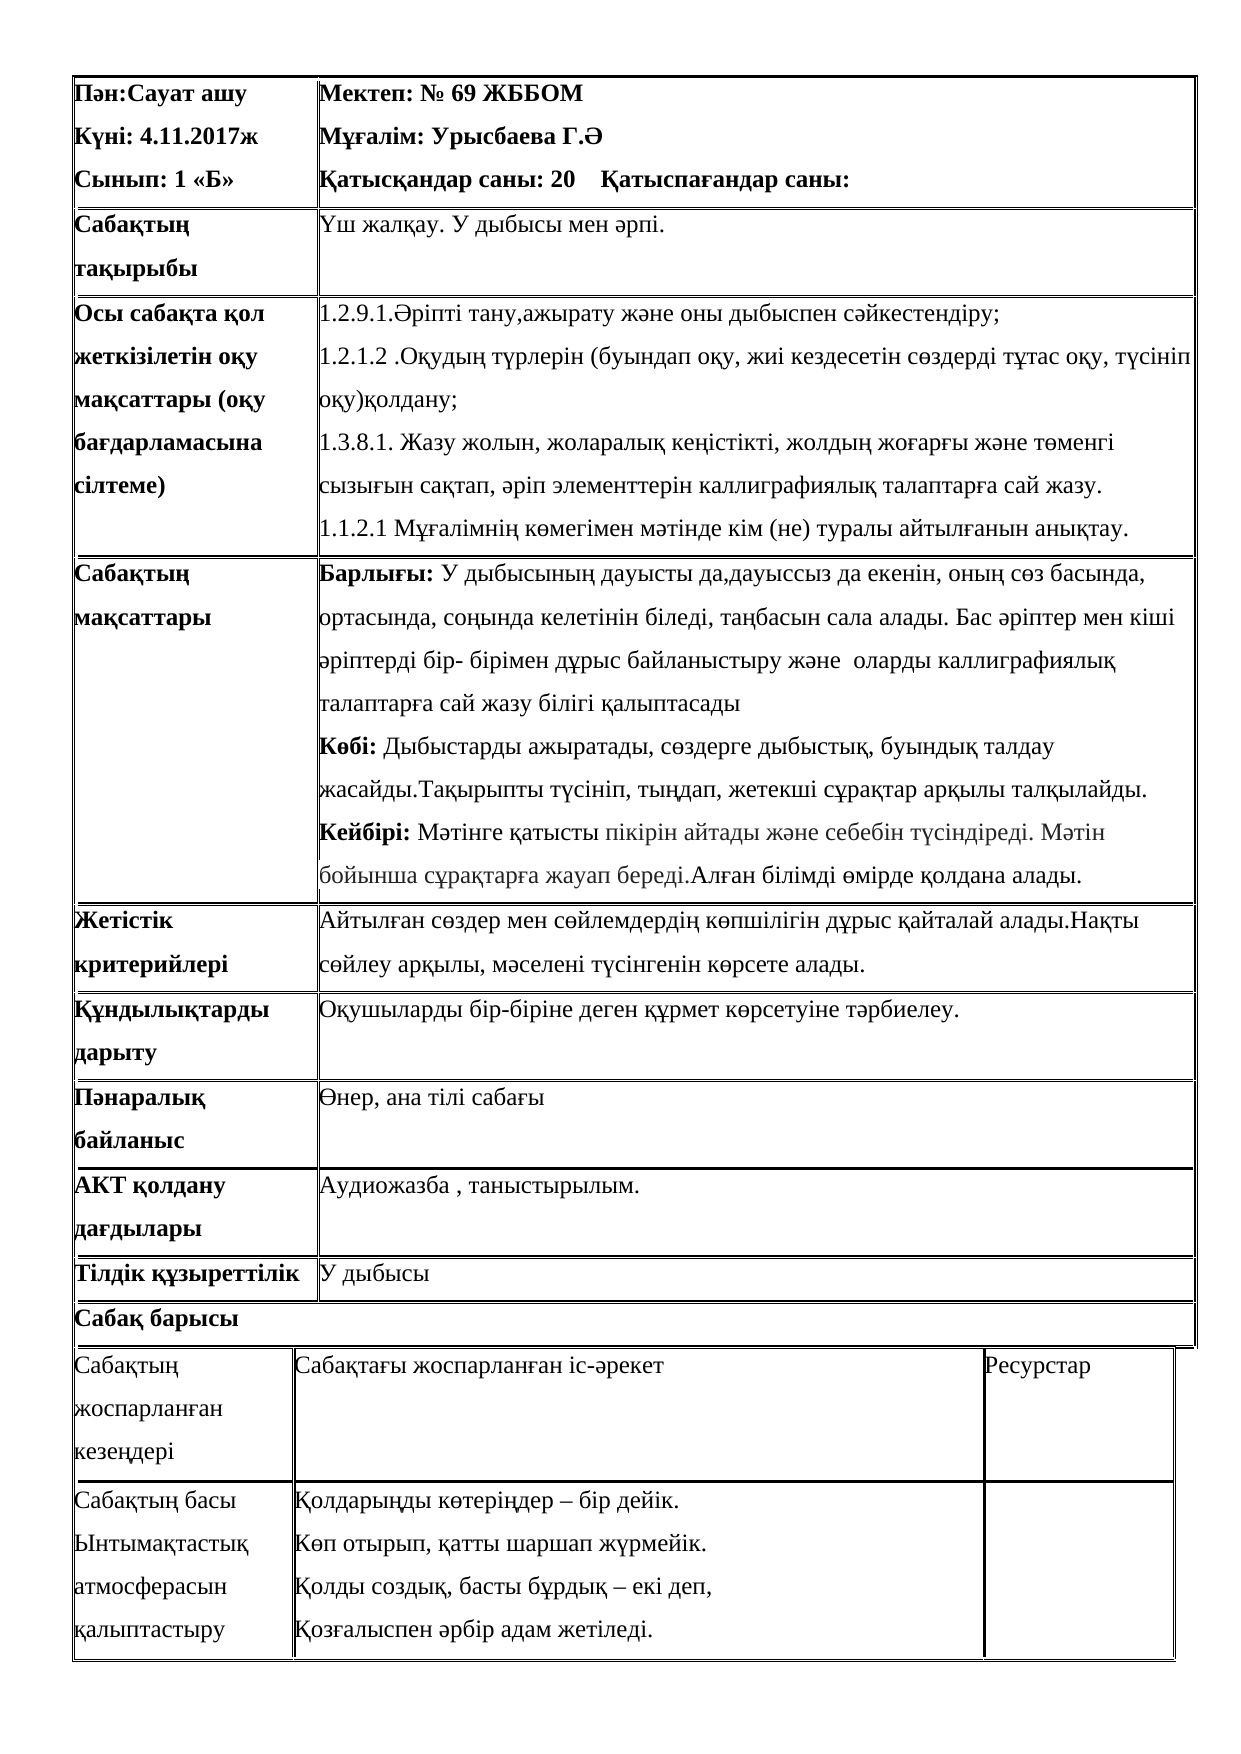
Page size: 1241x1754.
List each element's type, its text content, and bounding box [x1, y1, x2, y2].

table_cell 1.2.9.1.Әріпті тану,ажырату және оны дыбыспен сәйкестендіру; 1.2.1.2 .Оқудың түрлерін (буындап оқу, жиі кездесетін сөздерді тұтас оқу, түсініп оқу)қолдану; 1.3.8.1. Жазу жолын, жоларалық кеңістікті, жолдың жоғарғы және төменгі сызығын сақтап, әріп элементтерін каллиграфиялық талаптарға сай жазу. 1.1.2.1 Мұғалімнің көмегімен мәтінде кім (не) туралы айтылғанын анықтау. [320, 295, 1195, 555]
table_header Мектеп: № 69 ЖББОМ Мұғалім: Урысбаева Г.Ә Қатысқандар саны: 20 Қатыспағандар саны: [319, 78, 1194, 206]
table_cell У дыбысы [320, 1255, 1195, 1300]
table_cell Оқушыларды бір-біріне деген құрмет көрсетуіне тәрбиелеу. [319, 991, 1196, 1079]
table_cell Сабақтағы жоспарланған іс-әрекет [296, 1349, 983, 1480]
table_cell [75, 1480, 294, 1659]
table_cell Тілдік құзыреттілік [75, 1255, 317, 1300]
table_cell Сабақтың жоспарланған кезеңдері [75, 1345, 292, 1480]
table_cell Осы сабақта қол жеткізілетін оқу мақсаттары (оқу бағдарламасына сілтеме) [75, 295, 317, 555]
table_cell АКТ қолдану дағдылары [75, 1167, 317, 1255]
table_cell Өнер, ана тілі сабағы [319, 1079, 1196, 1167]
table_cell Сабақтың тақырыбы [75, 206, 317, 294]
table_cell Аудиожазба , таныстырылым. [320, 1167, 1194, 1255]
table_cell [294, 1483, 984, 1659]
table_cell Шаттық шебері [984, 1483, 1174, 1659]
table_header Пән:Сауат ашу Күні: 4.11.2017ж Сынып: 1 «Б» [75, 78, 318, 206]
table_cell Үш жалқау. У дыбысы мен әрпі. [320, 206, 1195, 294]
table_cell Құндылықтарды дарыту [74, 991, 318, 1079]
table_cell Айтылған сөздер мен сөйлемдердің көпшілігін дұрыс қайталай алады.Нақты сөйлеу арқылы, мәселені түсінгенін көрсете алады. [320, 902, 1195, 991]
table_cell Жетістік критерийлері [75, 902, 317, 991]
table_cell Сабақ барысы [75, 1300, 1195, 1345]
table_cell Сабақтың мақсаттары [75, 555, 317, 902]
table_cell Пәнаралық байланыс [74, 1079, 318, 1167]
table_cell Ресурстар [986, 1349, 1173, 1480]
table_cell Барлығы: У дыбысының дауысты да,дауыссыз да екенін, оның сөз басында, ортасында, соңында келетінін біледі, таңбасын сала алады. Бас әріптер мен кіші әріптерді бір- бірімен дұрыс байланыстыру және оларды каллиграфиялық талаптарға сай жазу білігі қалыптасады Көбі: Дыбыстарды ажыратады, сөздерге дыбыстық, буындық талдау жасайды.Тақырыпты түсініп, тыңдап, жетекші сұрақтар арқылы талқылайды. Кейбірі: Мәтінге қатысты пікірін айтады және себебін түсіндіреді. Мәтін бойынша сұрақтарға жауап береді.Алған білімді өмірде қолдана алады. [320, 555, 1195, 902]
